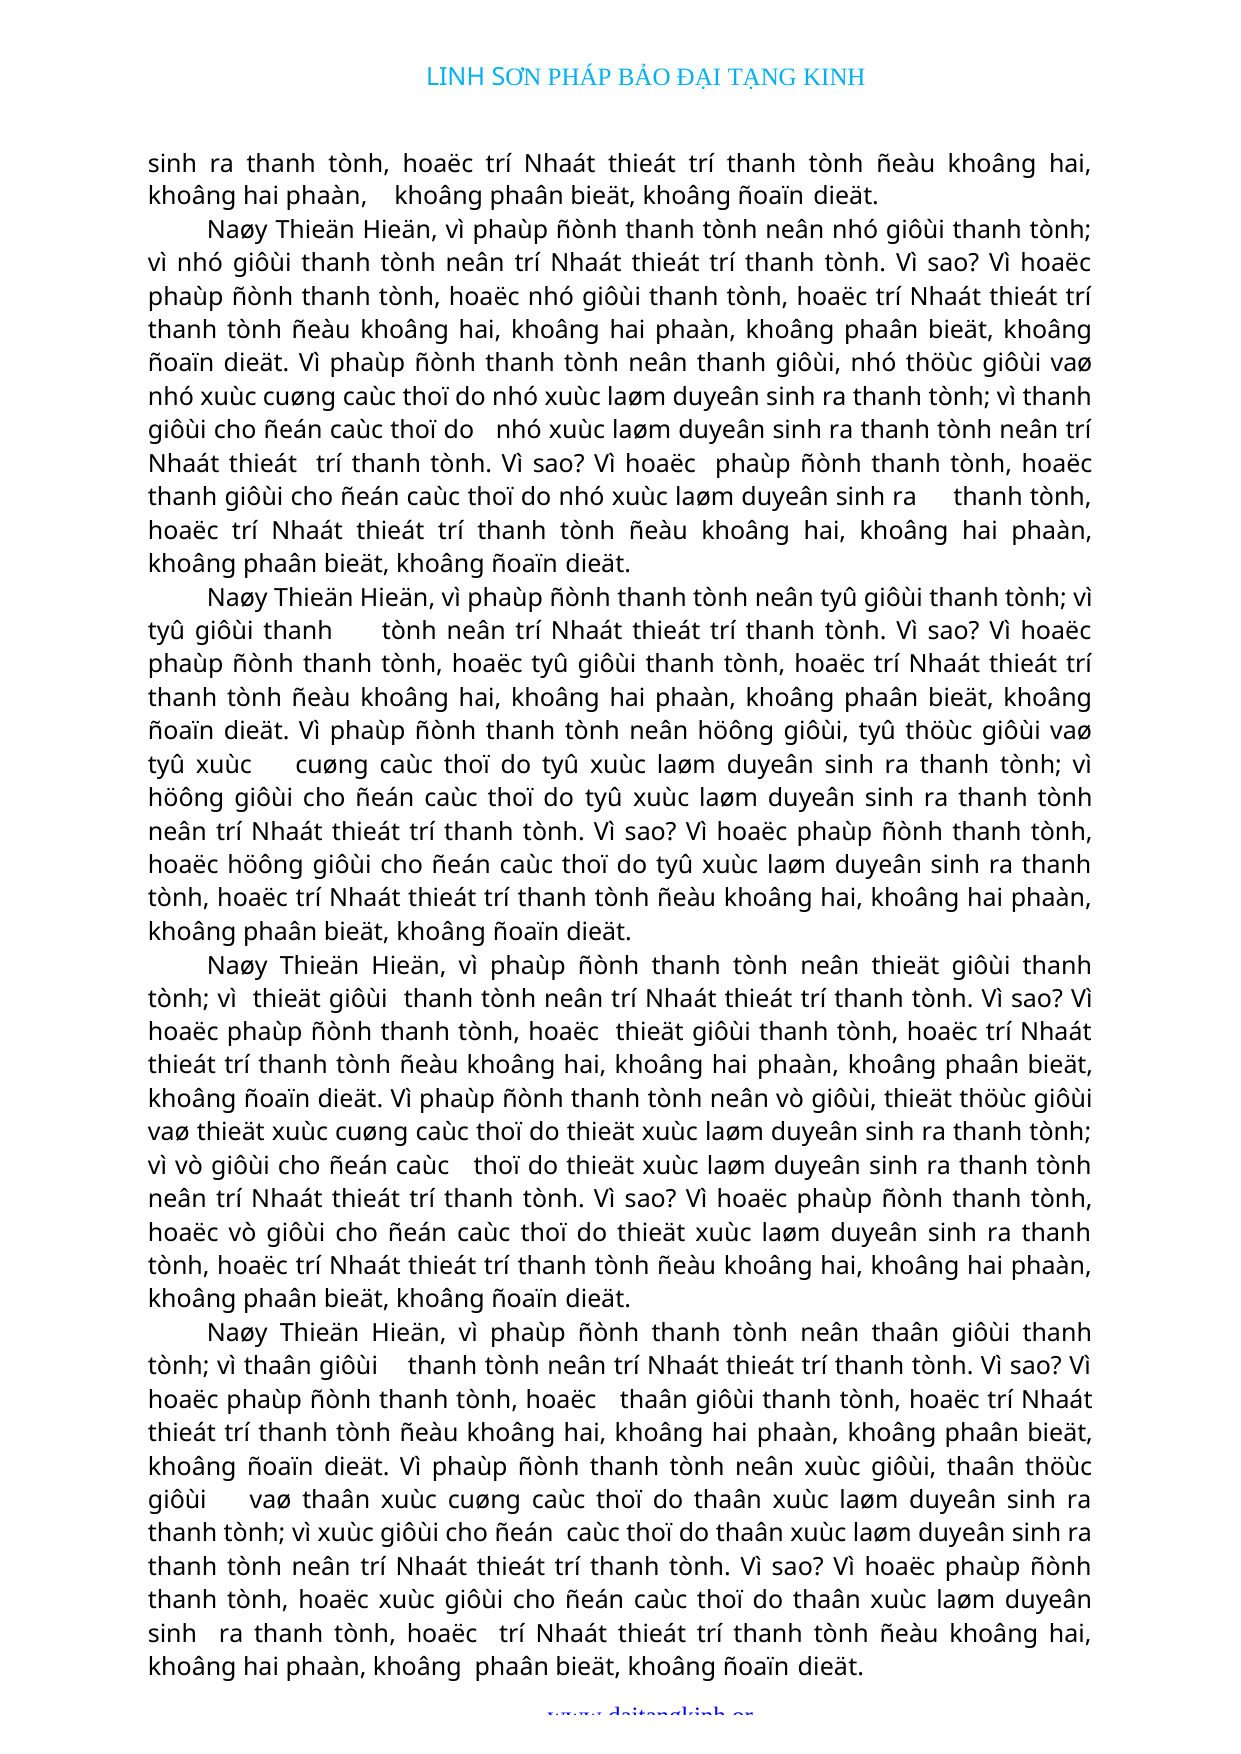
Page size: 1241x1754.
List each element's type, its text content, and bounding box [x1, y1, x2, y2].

text Naøy Thieän Hieän, vì phaùp ñònh thanh tònh neân thaân giôùi thanh tònh; vì thaân giôùi thanh tònh neân trí Nhaát thieát trí thanh tònh. Vì sao? Vì hoaëc phaùp ñònh thanh tònh, hoaëc thaân giôùi thanh tònh, hoaëc trí Nhaát thieát trí thanh tònh ñeàu khoâng hai, khoâng hai phaàn, khoâng phaân bieät, khoâng ñoaïn dieät. Vì phaùp ñònh thanh tònh neân xuùc giôùi, thaân thöùc giôùi vaø thaân xuùc cuøng caùc thoï do thaân xuùc laøm duyeân sinh ra thanh tònh; vì xuùc giôùi cho ñeán caùc thoï do thaân xuùc laøm duyeân sinh ra thanh tònh neân trí Nhaát thieát trí thanh tònh. Vì sao? Vì hoaëc phaùp ñònh thanh tònh, hoaëc xuùc giôùi cho ñeán caùc thoï do thaân xuùc laøm duyeân sinh ra thanh tònh, hoaëc trí Nhaát thieát trí thanh tònh ñeàu khoâng hai, khoâng hai phaàn, khoâng phaân bieät, khoâng ñoaïn dieät. [148, 1315, 1093, 1683]
text Naøy Thieän Hieän, vì phaùp ñònh thanh tònh neân nhó giôùi thanh tònh; vì nhó giôùi thanh tònh neân trí Nhaát thieát trí thanh tònh. Vì sao? Vì hoaëc phaùp ñònh thanh tònh, hoaëc nhó giôùi thanh tònh, hoaëc trí Nhaát thieát trí thanh tònh ñeàu khoâng hai, khoâng hai phaàn, khoâng phaân bieät, khoâng ñoaïn dieät. Vì phaùp ñònh thanh tònh neân thanh giôùi, nhó thöùc giôùi vaø nhó xuùc cuøng caùc thoï do nhó xuùc laøm duyeân sinh ra thanh tònh; vì thanh giôùi cho ñeán caùc thoï do nhó xuùc laøm duyeân sinh ra thanh tònh neân trí Nhaát thieát trí thanh tònh. Vì sao? Vì hoaëc phaùp ñònh thanh tònh, hoaëc thanh giôùi cho ñeán caùc thoï do nhó xuùc laøm duyeân sinh ra thanh tònh, hoaëc trí Nhaát thieát trí thanh tònh ñeàu khoâng hai, khoâng hai phaàn, khoâng phaân bieät, khoâng ñoaïn dieät. [148, 212, 1093, 580]
text Naøy Thieän Hieän, vì phaùp ñònh thanh tònh neân thieät giôùi thanh tònh; vì thieät giôùi thanh tònh neân trí Nhaát thieát trí thanh tònh. Vì sao? Vì hoaëc phaùp ñònh thanh tònh, hoaëc thieät giôùi thanh tònh, hoaëc trí Nhaát thieát trí thanh tònh ñeàu khoâng hai, khoâng hai phaàn, khoâng phaân bieät, khoâng ñoaïn dieät. Vì phaùp ñònh thanh tònh neân vò giôùi, thieät thöùc giôùi vaø thieät xuùc cuøng caùc thoï do thieät xuùc laøm duyeân sinh ra thanh tònh; vì vò giôùi cho ñeán caùc thoï do thieät xuùc laøm duyeân sinh ra thanh tònh neân trí Nhaát thieát trí thanh tònh. Vì sao? Vì hoaëc phaùp ñònh thanh tònh, hoaëc vò giôùi cho ñeán caùc thoï do thieät xuùc laøm duyeân sinh ra thanh tònh, hoaëc trí Nhaát thieát trí thanh tònh ñeàu khoâng hai, khoâng hai phaàn, khoâng phaân bieät, khoâng ñoaïn dieät. [148, 947, 1093, 1315]
text sinh ra thanh tònh, hoaëc trí Nhaát thieát trí thanh tònh ñeàu khoâng hai, khoâng hai phaàn, khoâng phaân bieät, khoâng ñoaïn dieät. [148, 145, 1093, 212]
text Naøy Thieän Hieän, vì phaùp ñònh thanh tònh neân tyû giôùi thanh tònh; vì tyû giôùi thanh tònh neân trí Nhaát thieát trí thanh tònh. Vì sao? Vì hoaëc phaùp ñònh thanh tònh, hoaëc tyû giôùi thanh tònh, hoaëc trí Nhaát thieát trí thanh tònh ñeàu khoâng hai, khoâng hai phaàn, khoâng phaân bieät, khoâng ñoaïn dieät. Vì phaùp ñònh thanh tònh neân höông giôùi, tyû thöùc giôùi vaø tyû xuùc cuøng caùc thoï do tyû xuùc laøm duyeân sinh ra thanh tònh; vì höông giôùi cho ñeán caùc thoï do tyû xuùc laøm duyeân sinh ra thanh tònh neân trí Nhaát thieát trí thanh tònh. Vì sao? Vì hoaëc phaùp ñònh thanh tònh, hoaëc höông giôùi cho ñeán caùc thoï do tyû xuùc laøm duyeân sinh ra thanh tònh, hoaëc trí Nhaát thieát trí thanh tònh ñeàu khoâng hai, khoâng hai phaàn, khoâng phaân bieät, khoâng ñoaïn dieät. [148, 580, 1093, 947]
